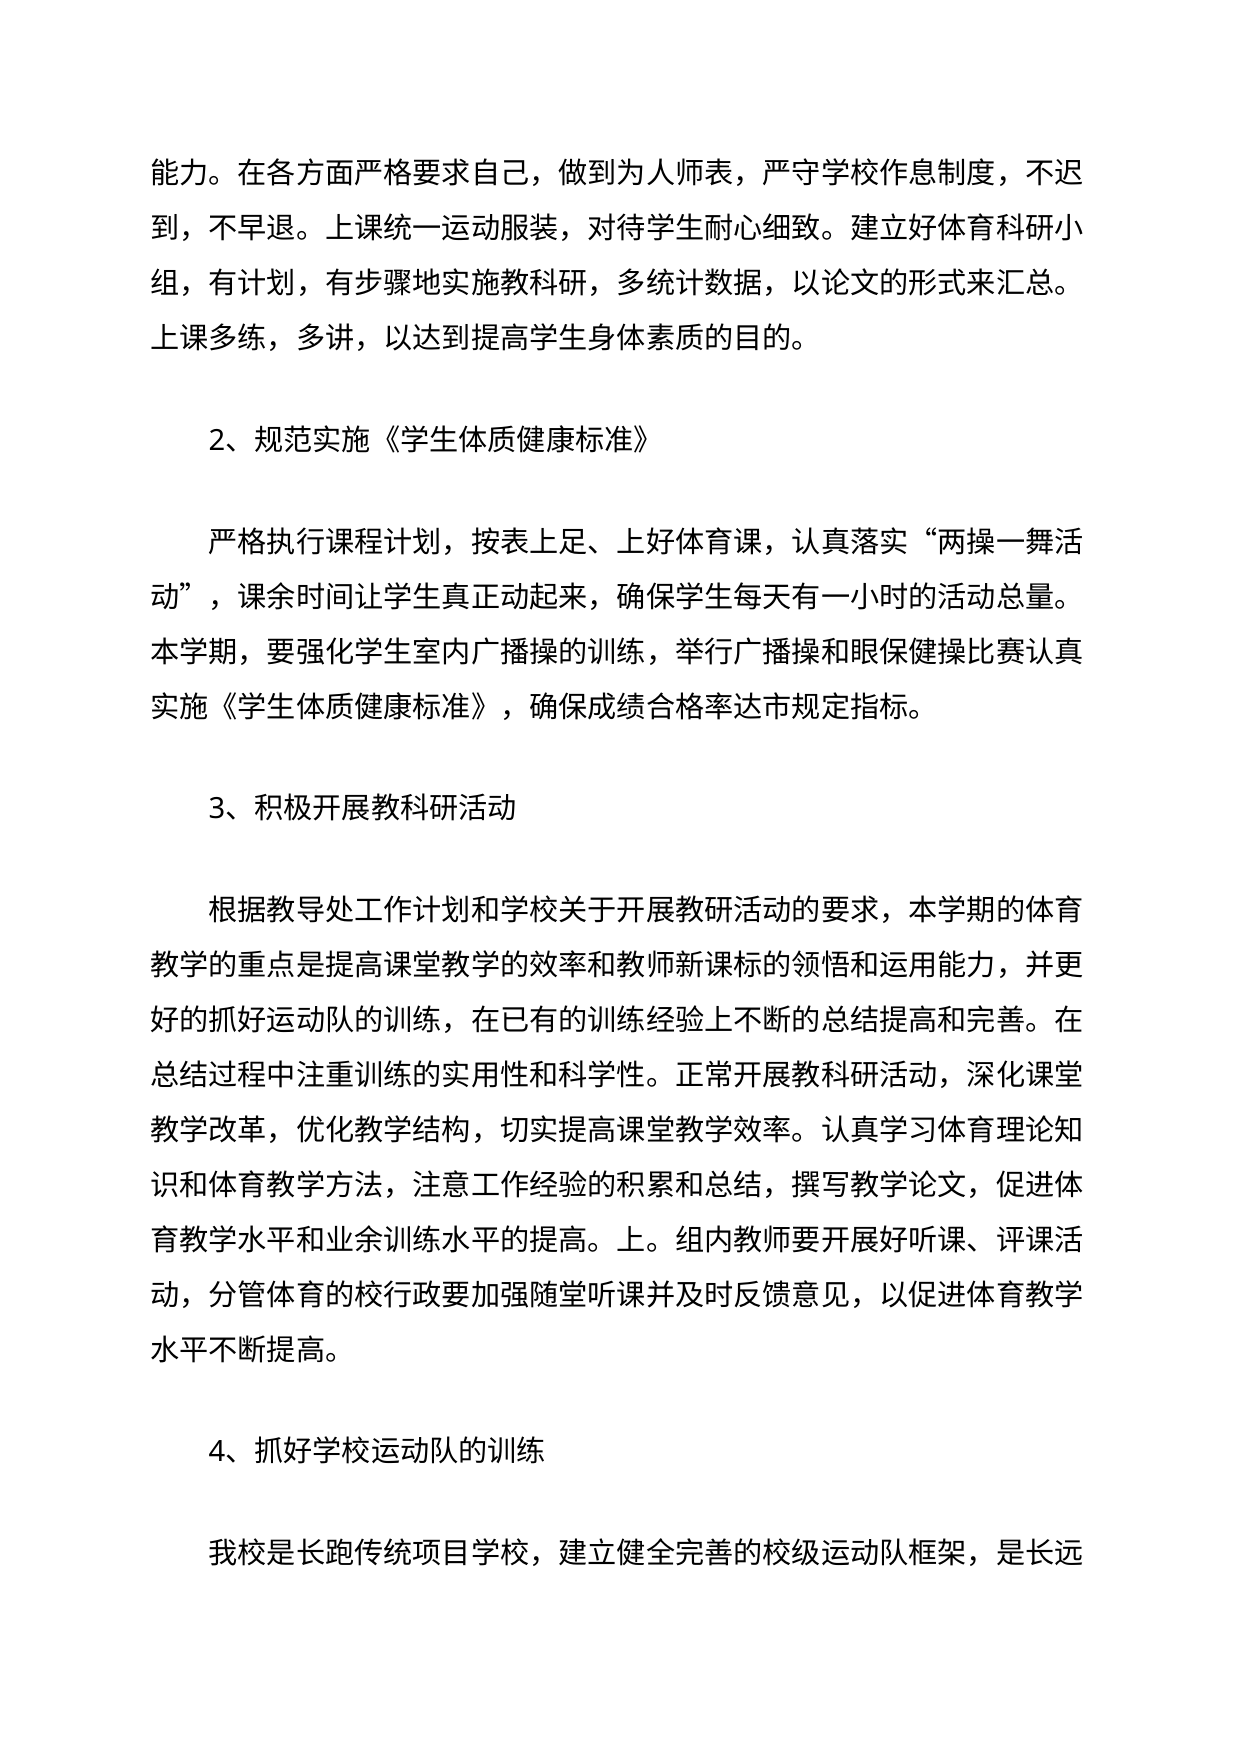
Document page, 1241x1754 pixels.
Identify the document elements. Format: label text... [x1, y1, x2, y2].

text 3、积极开展教科研活动 [150, 785, 1090, 827]
text 4、抓好学校运动队的训练 [150, 1428, 1090, 1470]
text 2、规范实施《学生体质健康标准》 [150, 416, 1090, 459]
text 严格执行课程计划，按表上足、上好体育课，认真落实“两操一舞活动”，课余时间让学生真正动起来，确保学生每天有一小时的活动总量。本学期，要强化学生室内广播操的训练，举行广播操和眼保健操比赛认真实施《学生体质健康标准》，确保成绩合格率达市规定指标。 [150, 518, 1090, 725]
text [150, 1530, 1090, 1572]
text 根据教导处工作计划和学校关于开展教研活动的要求，本学期的体育教学的重点是提高课堂教学的效率和教师新课标的领悟和运用能力，并更好的抓好运动队的训练，在已有的训练经验上不断的总结提高和完善。在总结过程中注重训练的实用性和科学性。正常开展教科研活动，深化课堂教学改革，优化教学结构，切实提高课堂教学效率。认真学习体育理论知识和体育教学方法，注意工作经验的积累和总结，撰写教学论文，促进体育教学水平和业余训练水平的提高。上。组内教师要开展好听课、评课活动，分管体育的校行政要加强随堂听课并及时反馈意见，以促进体育教学水平不断提高。 [150, 887, 1090, 1368]
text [150, 150, 1090, 357]
